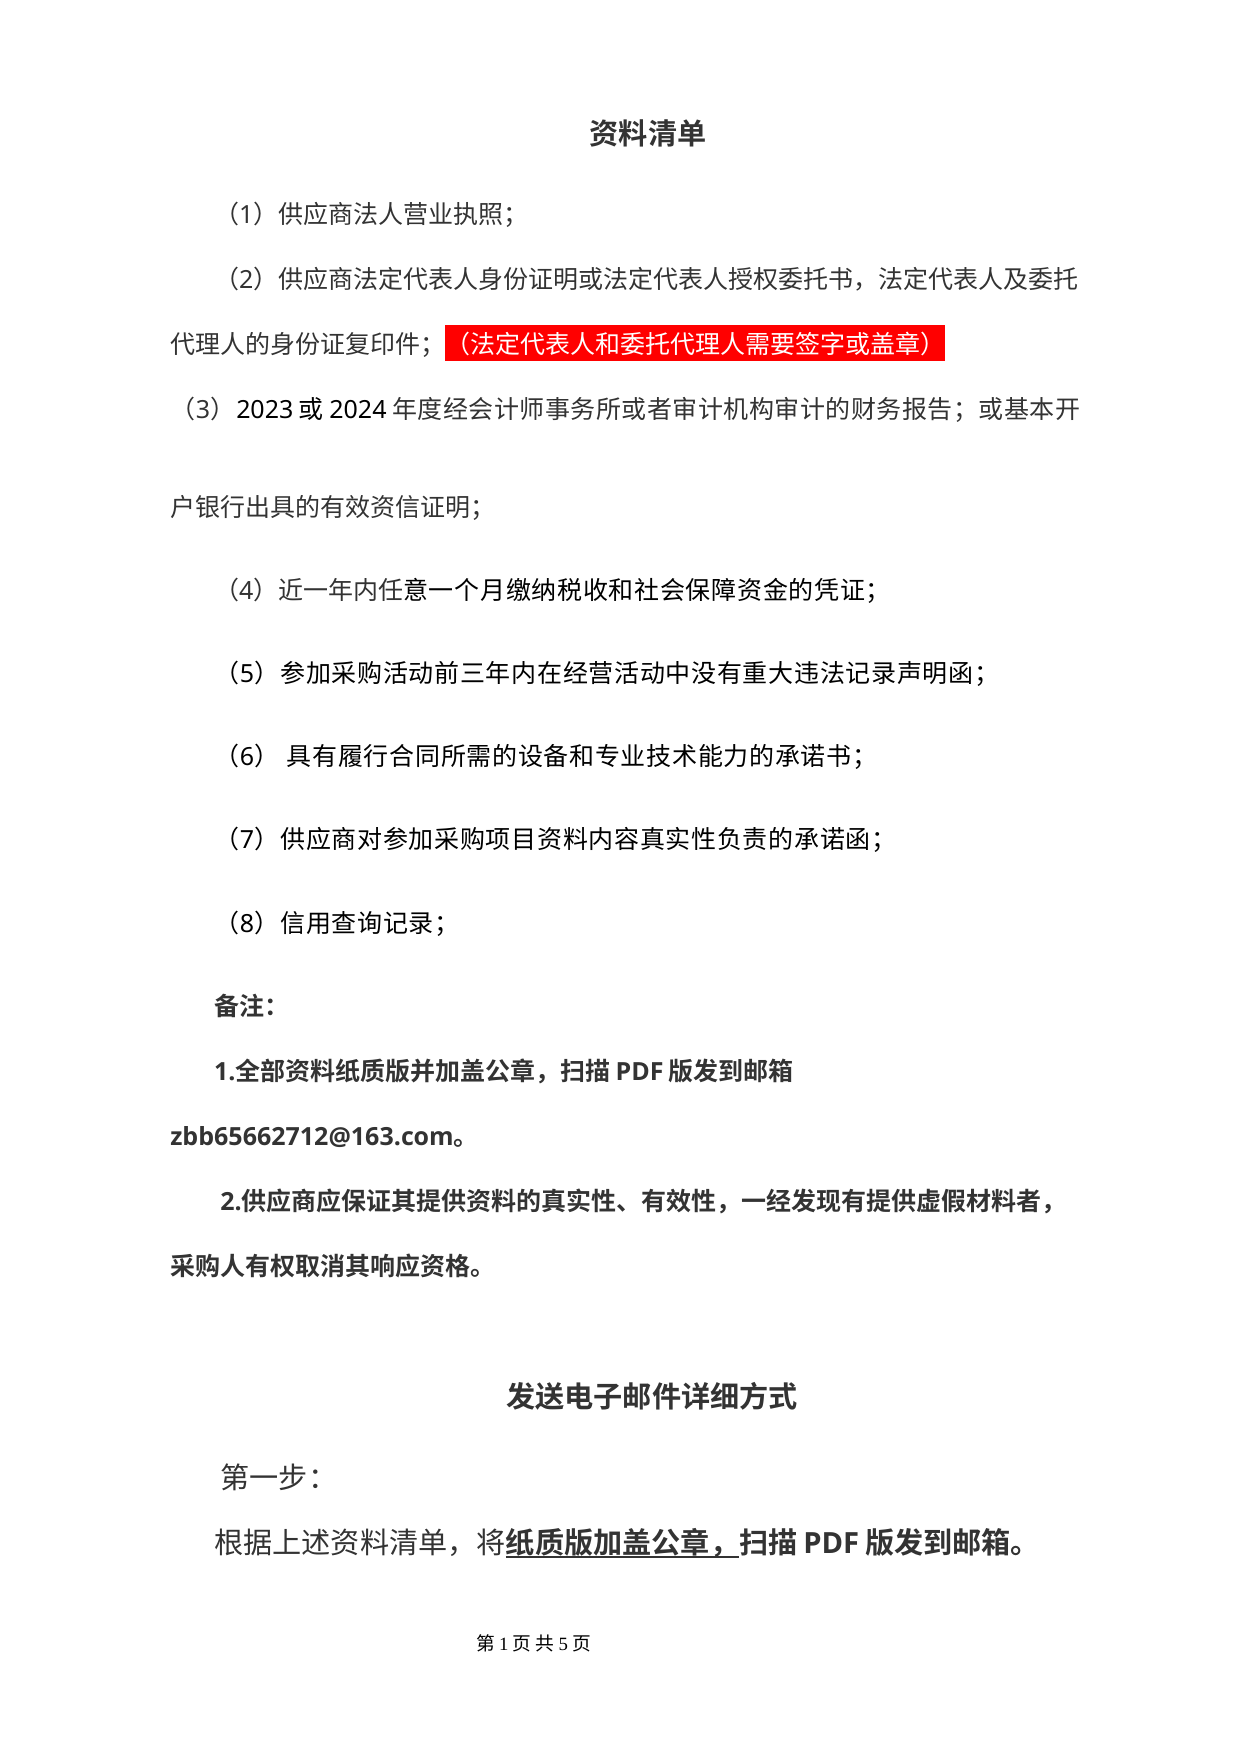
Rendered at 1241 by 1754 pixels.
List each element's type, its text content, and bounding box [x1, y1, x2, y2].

text （7）供应商对参加采购项目资料内容真实性负责的承诺函； [170, 806, 1082, 871]
text 1.全部资料纸质版并加盖公章，扫描PDF版发到邮箱zbb65662712@163.com。 [170, 1037, 1082, 1167]
text （8）信用查询记录； [170, 889, 1082, 954]
text （4）近一年内任意一个月缴纳税收和社会保障资金的凭证； [170, 556, 1082, 621]
text 第一步： [170, 1443, 1082, 1508]
text 发送电子邮件详细方式 [170, 1362, 1082, 1427]
text （2）供应商法定代表人身份证明或法定代表人授权委托书，法定代表人及委托代理人的身份证复印件；（法定代表人和委托代理人需要签字或盖章） [170, 246, 1082, 376]
text （5）参加采购活动前三年内在经营活动中没有重大违法记录声明函； [170, 639, 1082, 704]
text 资料清单 [170, 99, 1082, 164]
list （3）2023或2024年度经会计师事务所或者审计机构审计的财务报告；或基本开户银行出具的有效资信证明； [170, 376, 1082, 538]
text （6） 具有履行合同所需的设备和专业技术能力的承诺书； [170, 722, 1082, 787]
text 2.供应商应保证其提供资料的真实性、有效性，一经发现有提供虚假材料者，采购人有权取消其响应资格。 [170, 1167, 1082, 1297]
text 根据上述资料清单，将纸质版加盖公章，扫描PDF版发到邮箱。 [170, 1508, 1082, 1573]
text 备注： [170, 972, 1082, 1037]
text （1）供应商法人营业执照； [170, 181, 1082, 246]
